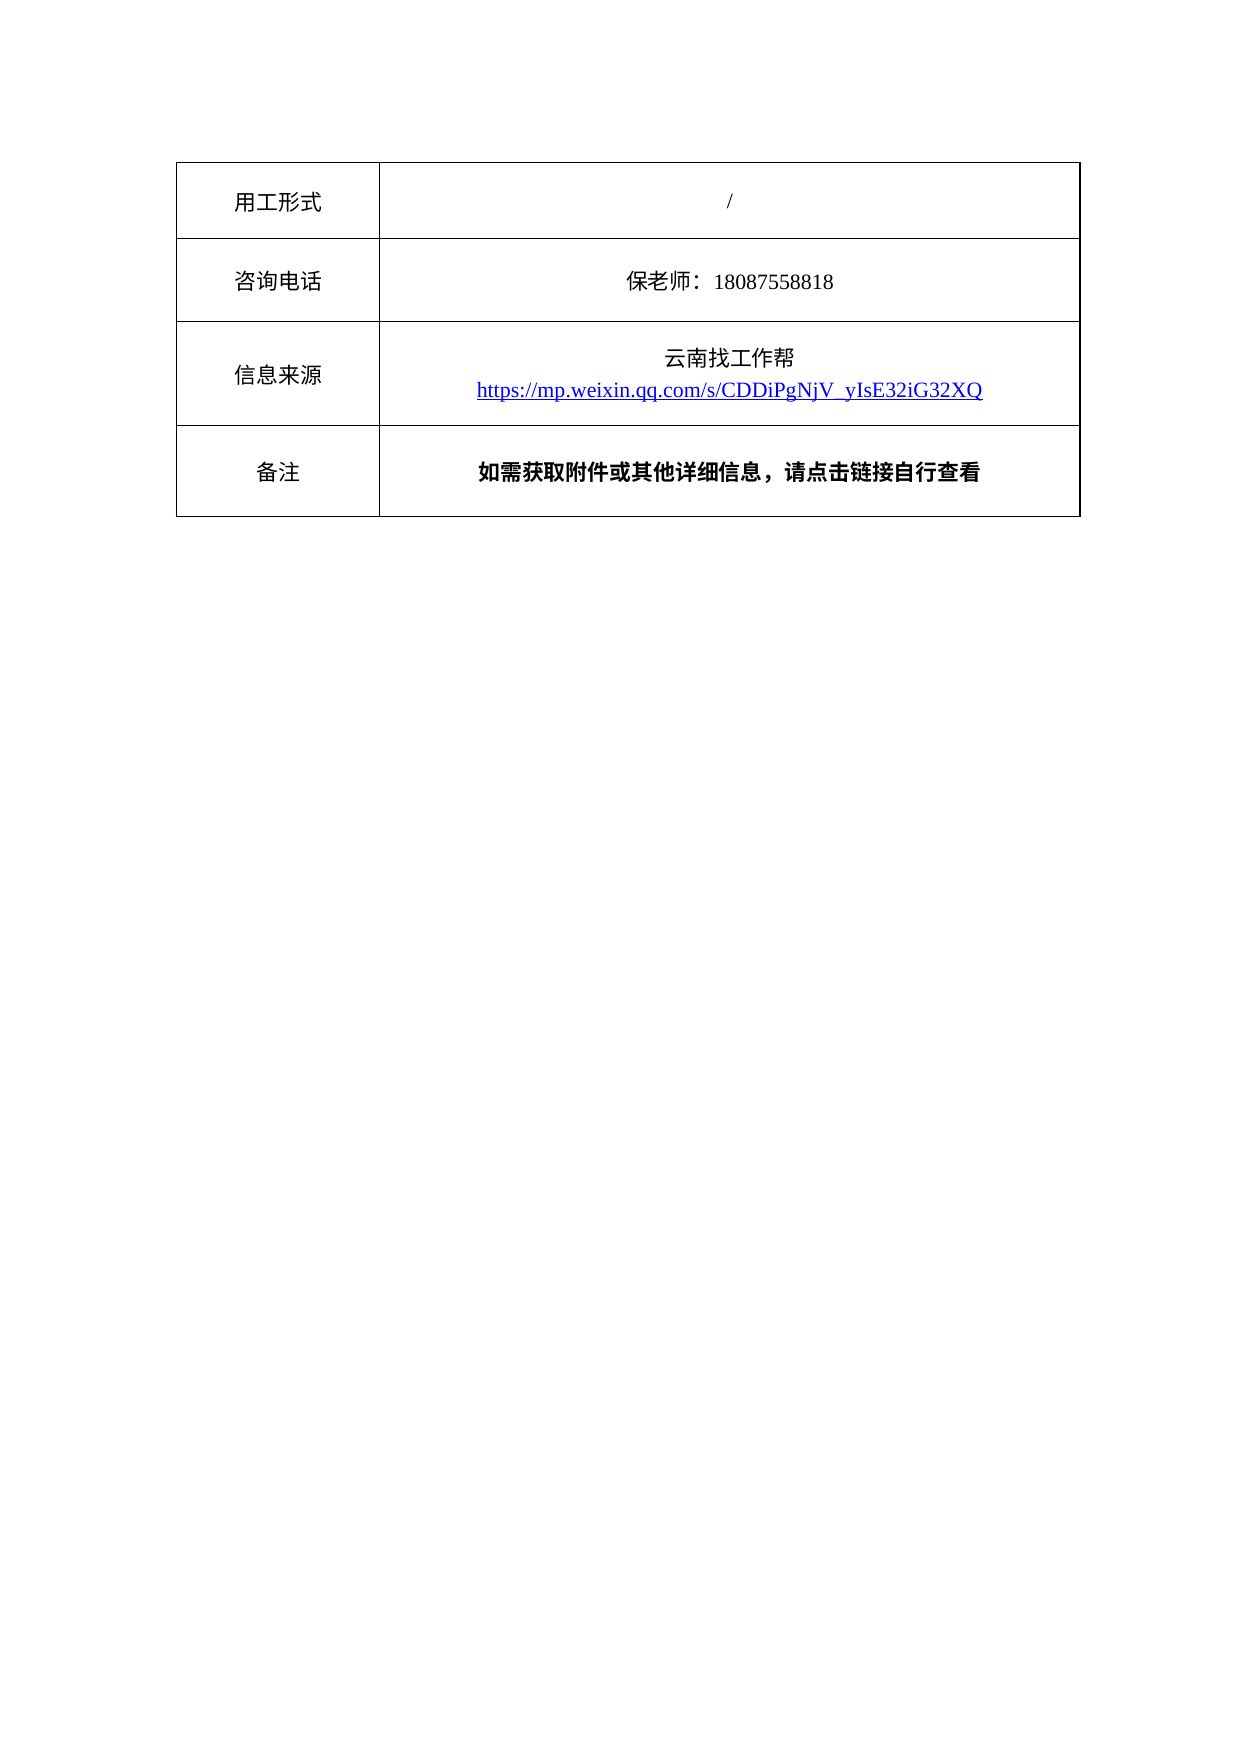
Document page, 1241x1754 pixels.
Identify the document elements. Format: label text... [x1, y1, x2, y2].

table_cell 信息来源 [177, 322, 379, 425]
table_cell 云南找工作帮 https://mp.weixin.qq.com/s/CDDiPgNjV_yIsE32iG32XQ [380, 322, 1079, 425]
table_cell 保老师：18087558818 [380, 239, 1079, 321]
table_cell 用工形式 [177, 163, 379, 238]
table_cell 如需获取附件或其他详细信息，请点击链接自行查看 [380, 426, 1079, 516]
table_cell / [380, 163, 1079, 238]
table_cell 咨询电话 [177, 239, 379, 321]
table_cell 备注 [177, 426, 379, 516]
